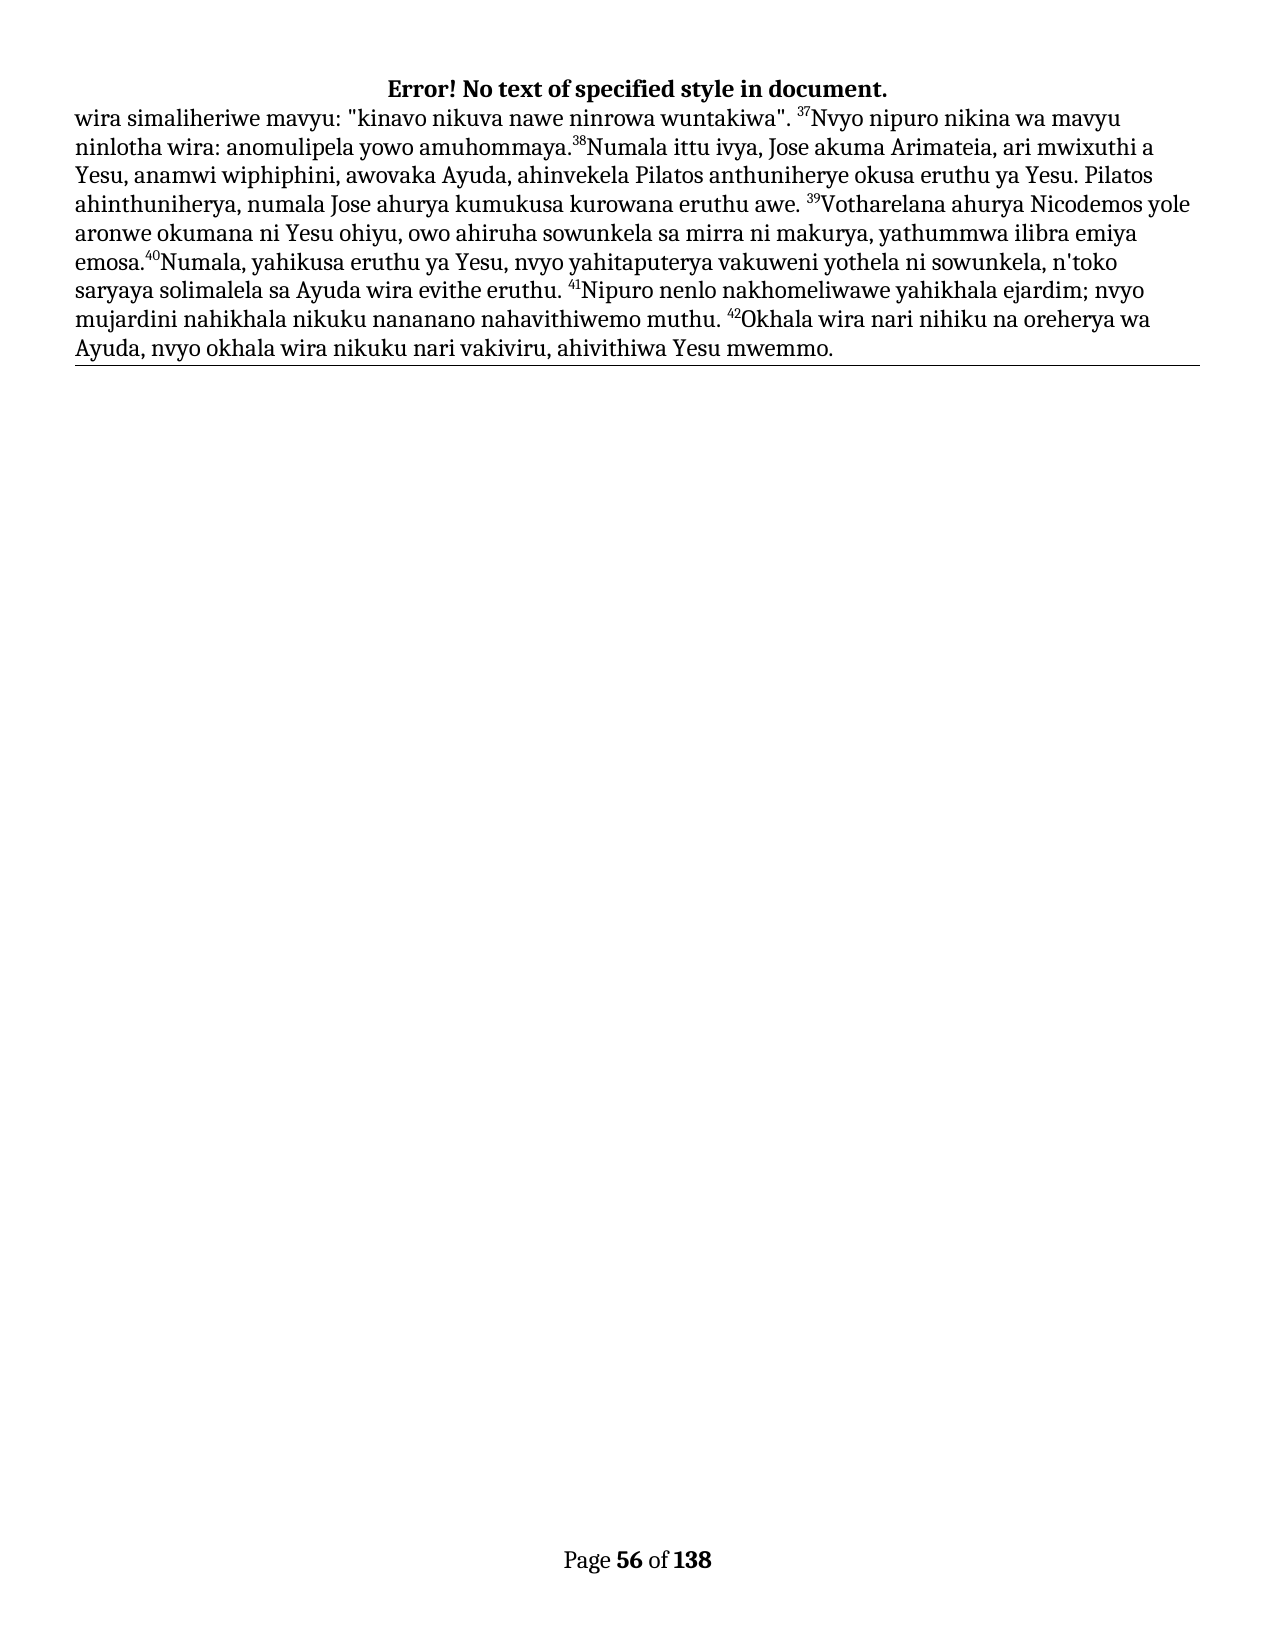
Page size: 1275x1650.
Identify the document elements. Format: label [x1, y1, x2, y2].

text [75, 104, 1200, 365]
